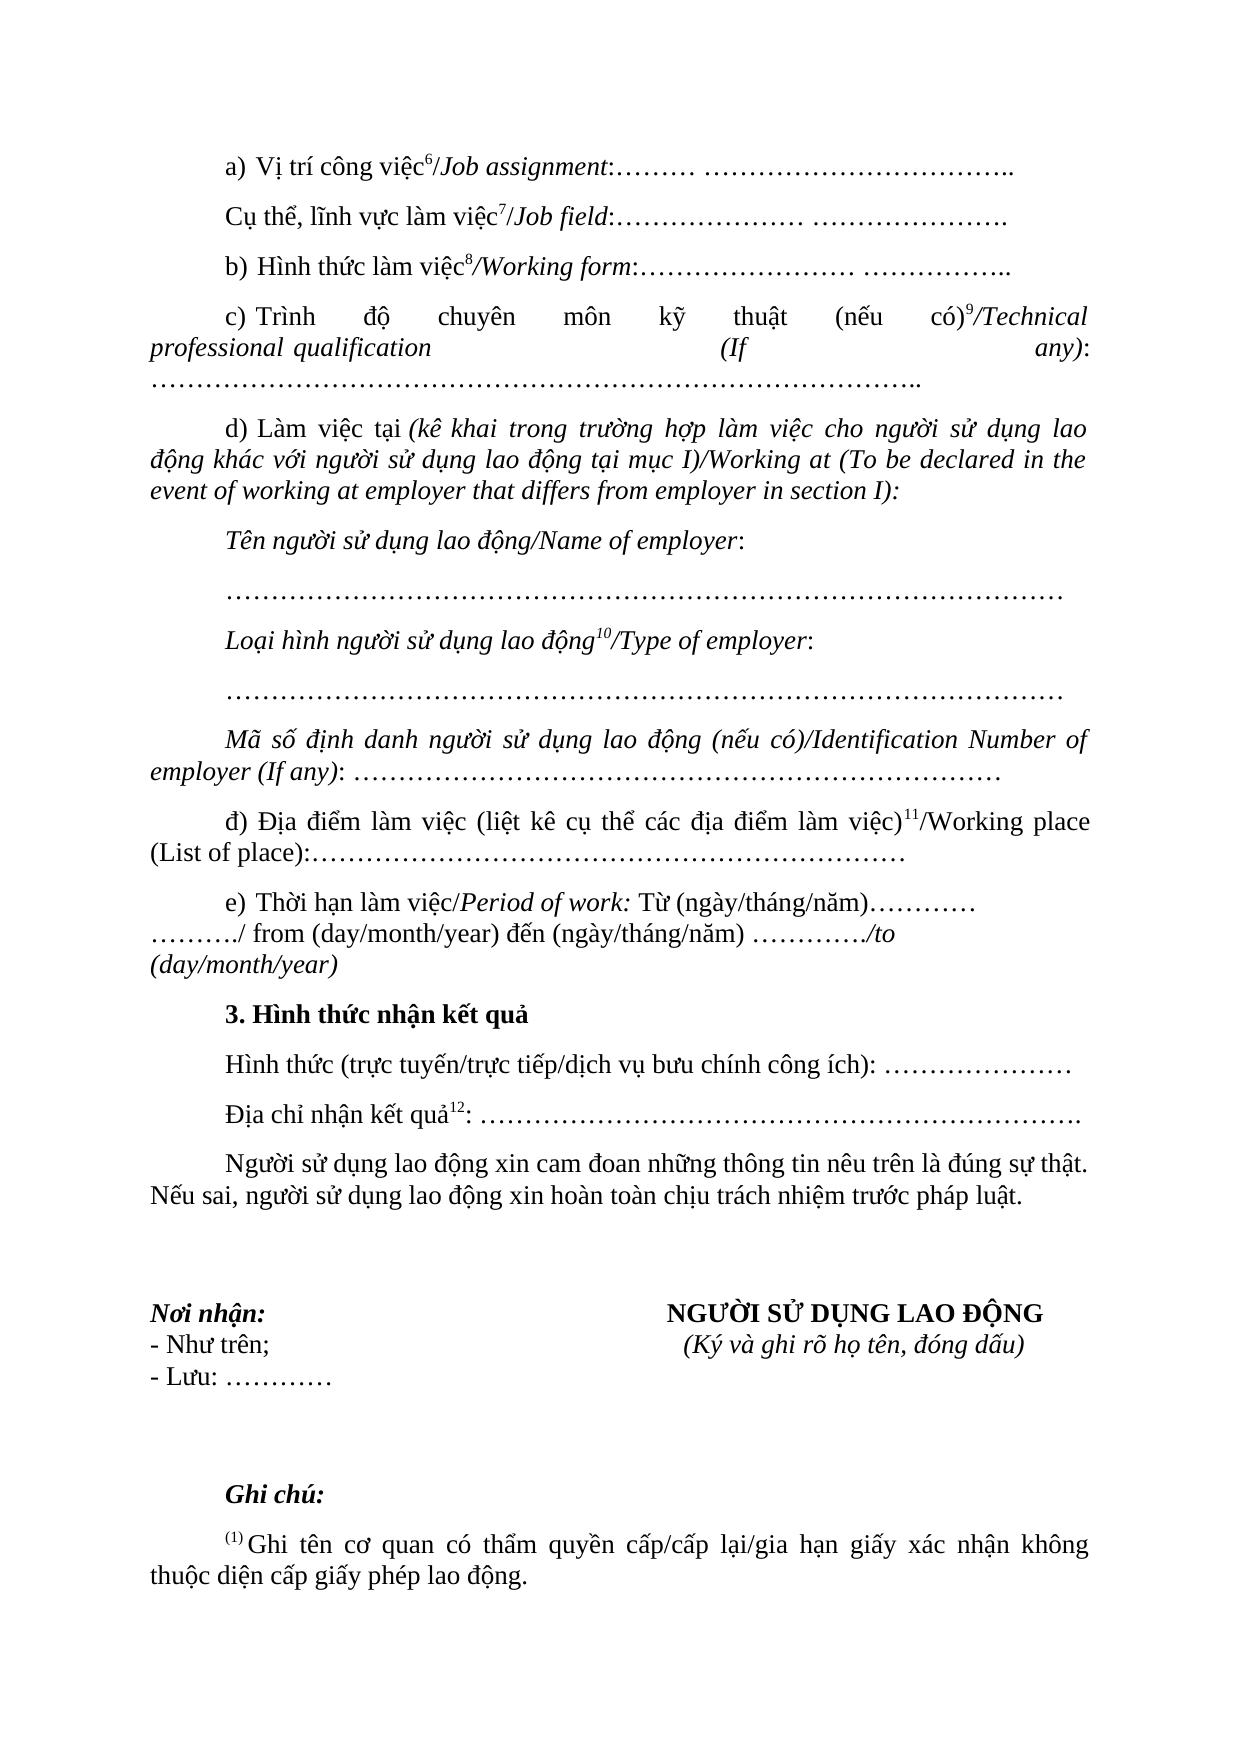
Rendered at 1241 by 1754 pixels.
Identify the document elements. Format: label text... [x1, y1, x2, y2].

text đ) Địa điểm làm việc (liệt kê cụ thể các địa điểm làm việc)11/Working place (List of place):………………………………………………………… [150, 805, 1090, 867]
text Mã số định danh người sử dụng lao động (nếu có)/Identification Number of employer (If any): ……………………………………………………………… [150, 724, 1090, 786]
text Hình thức (trực tuyến/trực tiếp/dịch vụ bưu chính công ích): ………………… [150, 1048, 1090, 1079]
table_header Nơi nhận: - Như trên; - Lưu: ………… [150, 1279, 620, 1409]
text (1) Ghi tên cơ quan có thẩm quyền cấp/cấp lại/gia hạn giấy xác nhận không thuộc diện cấp giấy phép lao động. [150, 1528, 1090, 1590]
text ………………………………………………………………………………… [150, 574, 1090, 605]
text b) Hình thức làm việc8/Working form:…………………… …………….. [150, 250, 1090, 281]
text c) Trình độ chuyên môn kỹ thuật (nếu có)9/Technical professional qualification (If any): ………………………………………………………………………….. [150, 300, 1090, 393]
text 3. Hình thức nhận kết quả [150, 998, 1090, 1029]
text ………………………………………………………………………………… [150, 674, 1090, 705]
text Cụ thể, lĩnh vực làm việc7/Job field:………………… …………………. [150, 200, 1090, 231]
text e) Thời hạn làm việc/Period of work: Từ (ngày/tháng/năm)………… ………./ from (day/month/year) đến (ngày/tháng/năm) …………./to (day/month/year) [150, 886, 1090, 979]
text Ghi chú: [150, 1478, 1090, 1509]
table_header NGƯỜI SỬ DỤNG LAO ĐỘNG (Ký và ghi rõ họ tên, đóng dấu) [620, 1279, 1090, 1409]
text Người sử dụng lao động xin cam đoan những thông tin nêu trên là đúng sự thật. Nếu sai, người sử dụng lao động xin hoàn toàn chịu trách nhiệm trước pháp luật. [150, 1148, 1090, 1210]
text d) Làm việc tại (kê khai trong trường hợp làm việc cho người sử dụng lao động khác với người sử dụng lao động tại mục I)/Working at (To be declared in the event of working at employer that differs from employer in section I): [150, 412, 1090, 505]
text Loại hình người sử dụng lao động10/Type of employer: [150, 624, 1090, 655]
text Địa chỉ nhận kết quả12: …………………………………………………………. [150, 1098, 1090, 1129]
text a) Vị trí công việc6/Job assignment:……… …………………………….. [150, 150, 1090, 181]
text Tên người sử dụng lao động/Name of employer: [150, 524, 1090, 555]
